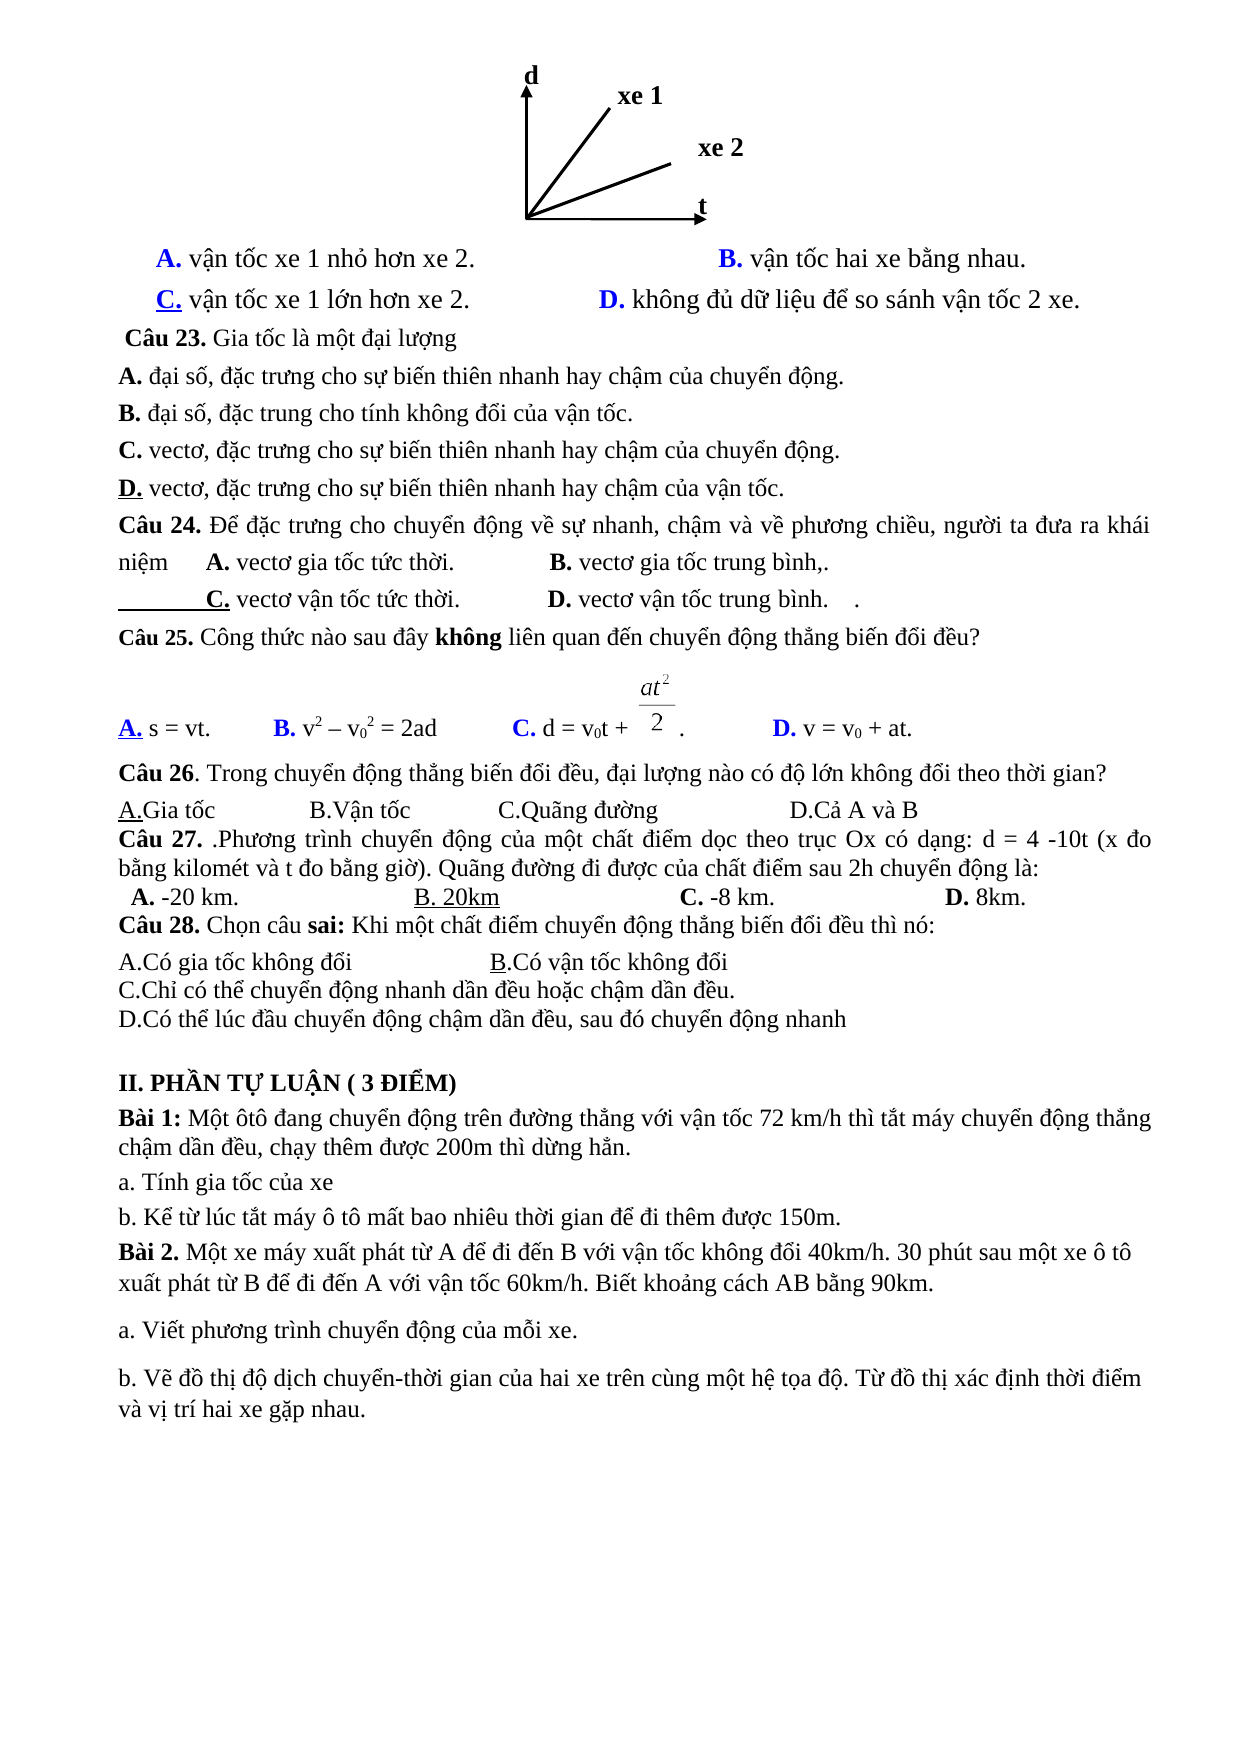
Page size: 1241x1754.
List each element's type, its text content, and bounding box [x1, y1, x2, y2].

text A. s = vt. B. v2 – v02 = 2ad C. d = v0t + . D. v = v0 + at. [118, 667, 1152, 741]
text Câu 23. Gia tốc là một đại lượng [118, 323, 1152, 352]
text Bài 2. Một xe máy xuất phát từ A để đi đến B với vận tốc không đổi 40km/h. 30 phút sau một xe ô tô xuất phát từ B để đi đến A với vận tốc 60km/h. Biết khoảng cách AB bằng 90km. [118, 1237, 1152, 1297]
text A.Gia tốc B.Vận tốc C.Quãng đường D.Cả A và B [118, 795, 1152, 824]
text a. Tính gia tốc của xe [118, 1167, 1152, 1196]
text C. vận tốc xe 1 lớn hơn xe 2. D. không đủ dữ liệu để so sánh vận tốc 2 xe. [118, 283, 1152, 314]
text Câu 26. Trong chuyển động thẳng biến đổi đều, đại lượng nào có độ lớn không đổi theo thời gian? [118, 758, 1152, 787]
text B. đại số, đặc trung cho tính không đổi của vận tốc. [118, 398, 1152, 427]
text Câu 25. Công thức nào sau đây không liên quan đến chuyển động thẳng biến đổi đều? [118, 622, 1152, 651]
text A. đại số, đặc trưng cho sự biến thiên nhanh hay chậm của chuyển động. [118, 361, 1152, 389]
text A.Có gia tốc không đổi B.Có vận tốc không đổi [118, 947, 1152, 976]
text II. PHẦN TỰ LUẬN ( 3 ĐIỂM) [118, 1068, 1152, 1097]
text b. Kể từ lúc tắt máy ô tô mất bao nhiêu thời gian để đi thêm được 150m. [118, 1202, 1152, 1231]
text C.Chỉ có thể chuyển động nhanh dần đều hoặc chậm dần đều. [118, 976, 1152, 1004]
text a. Viết phương trình chuyển động của mỗi xe. [118, 1316, 1152, 1344]
text Bài 1: Một ôtô đang chuyển động trên đường thẳng với vận tốc 72 km/h thì tắt máy chuyển động thẳng chậm dần đều, chạy thêm được 200m thì dừng hẳn. [118, 1103, 1152, 1161]
text C. vectơ vận tốc tức thời. D. vectơ vận tốc trung bình. . [118, 584, 1152, 613]
text Câu 24. Để đặc trưng cho chuyển động về sự nhanh, chậm và về phương chiều, người ta đưa ra khái niệm A. vectơ gia tốc tức thời. B. vectơ gia tốc trung bình,. [118, 510, 1152, 576]
text A. -20 km. B. 20km C. -8 km. D. 8km. [118, 882, 1152, 910]
text Câu 27. .Phương trình chuyển động của một chất điểm dọc theo trục Ox có dạng: d = 4 -10t (x đo bằng kilomét và t đo bằng giờ). Quãng đường đi được của chất điểm sau 2h chuyển động là: [118, 824, 1152, 882]
text Câu 28. Chọn câu sai: Khi một chất điểm chuyển động thẳng biến đổi đều thì nó: [118, 910, 1152, 939]
text D.Có thể lúc đầu chuyển động chậm dần đều, sau đó chuyển động nhanh [118, 1004, 1152, 1033]
text A. vận tốc xe 1 nhỏ hơn xe 2. B. vận tốc hai xe bằng nhau. [118, 243, 1152, 274]
text b. Vẽ đồ thị độ dịch chuyển-thời gian của hai xe trên cùng một hệ tọa độ. Từ đồ thị xác định thời điểm và vị trí hai xe gặp nhau. [118, 1363, 1152, 1423]
text D. vectơ, đặc trưng cho sự biến thiên nhanh hay chậm của vận tốc. [118, 473, 1152, 501]
text C. vectơ, đặc trưng cho sự biến thiên nhanh hay chậm của chuyển động. [118, 435, 1152, 464]
